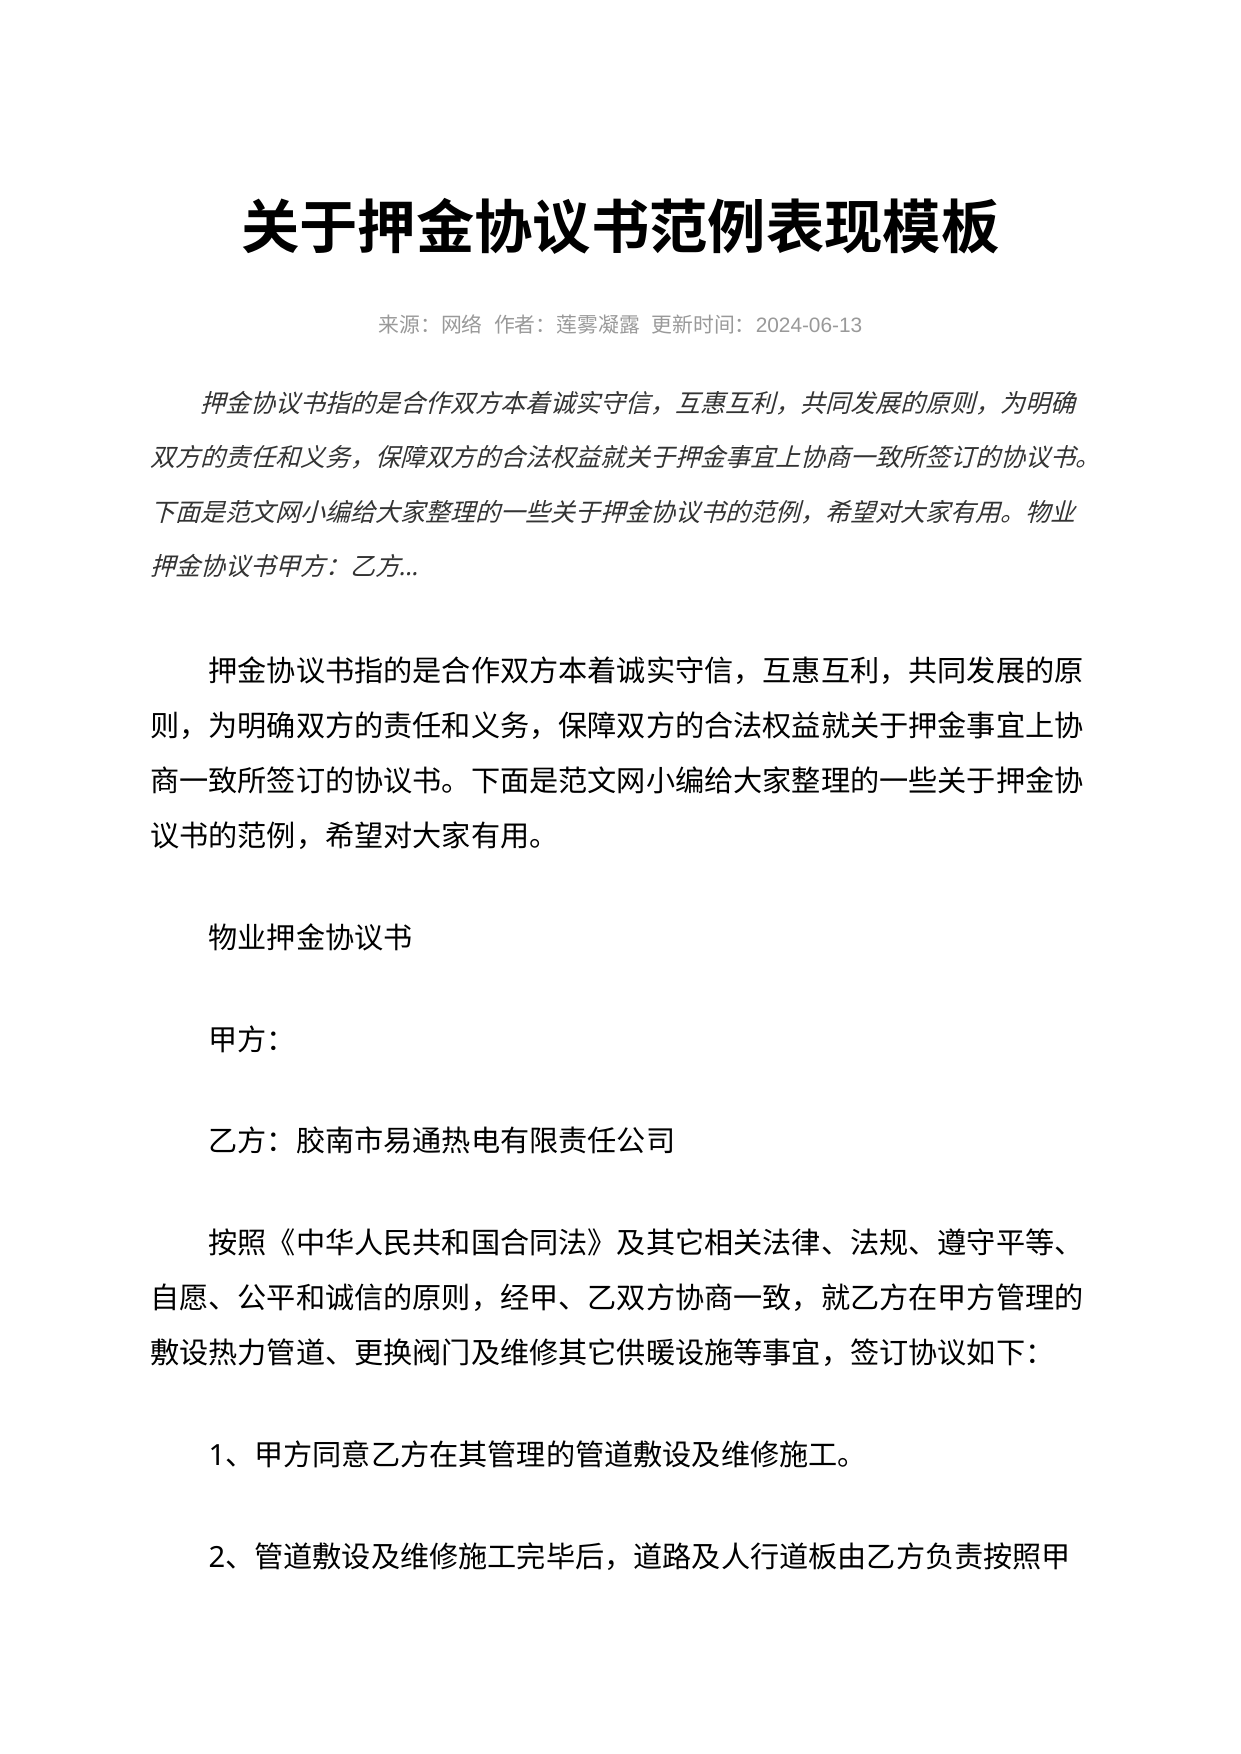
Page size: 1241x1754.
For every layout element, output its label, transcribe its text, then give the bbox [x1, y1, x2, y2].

text 物业押金协议书 [150, 914, 1090, 957]
text 押金协议书指的是合作双方本着诚实守信，互惠互利，共同发展的原则，为明确双方的责任和义务，保障双方的合法权益就关于押金事宜上协商一致所签订的协议书。下面是范文网小编给大家整理的一些关于押金协议书的范例，希望对大家有用。 [150, 648, 1090, 855]
text 来源：网络 作者：莲雾凝露 更新时间：2024-06-13 [150, 313, 1090, 337]
text 乙方：胶南市易通热电有限责任公司 [150, 1118, 1090, 1160]
text 押金协议书指的是合作双方本着诚实守信，互惠互利，共同发展的原则，为明确双方的责任和义务，保障双方的合法权益就关于押金事宜上协商一致所签订的协议书。下面是范文网小编给大家整理的一些关于押金协议书的范例，希望对大家有用。物业押金协议书甲方：乙方... [150, 383, 1090, 583]
text 甲方： [150, 1016, 1090, 1058]
text 1、甲方同意乙方在其管理的管道敷设及维修施工。 [150, 1431, 1090, 1473]
text 按照《中华人民共和国合同法》及其它相关法律、法规、遵守平等、自愿、公平和诚信的原则，经甲、乙双方协商一致，就乙方在甲方管理的敷设热力管道、更换阀门及维修其它供暖设施等事宜，签订协议如下： [150, 1219, 1090, 1372]
subtitle 关于押金协议书范例表现模板 [150, 181, 1090, 266]
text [150, 1533, 1090, 1576]
